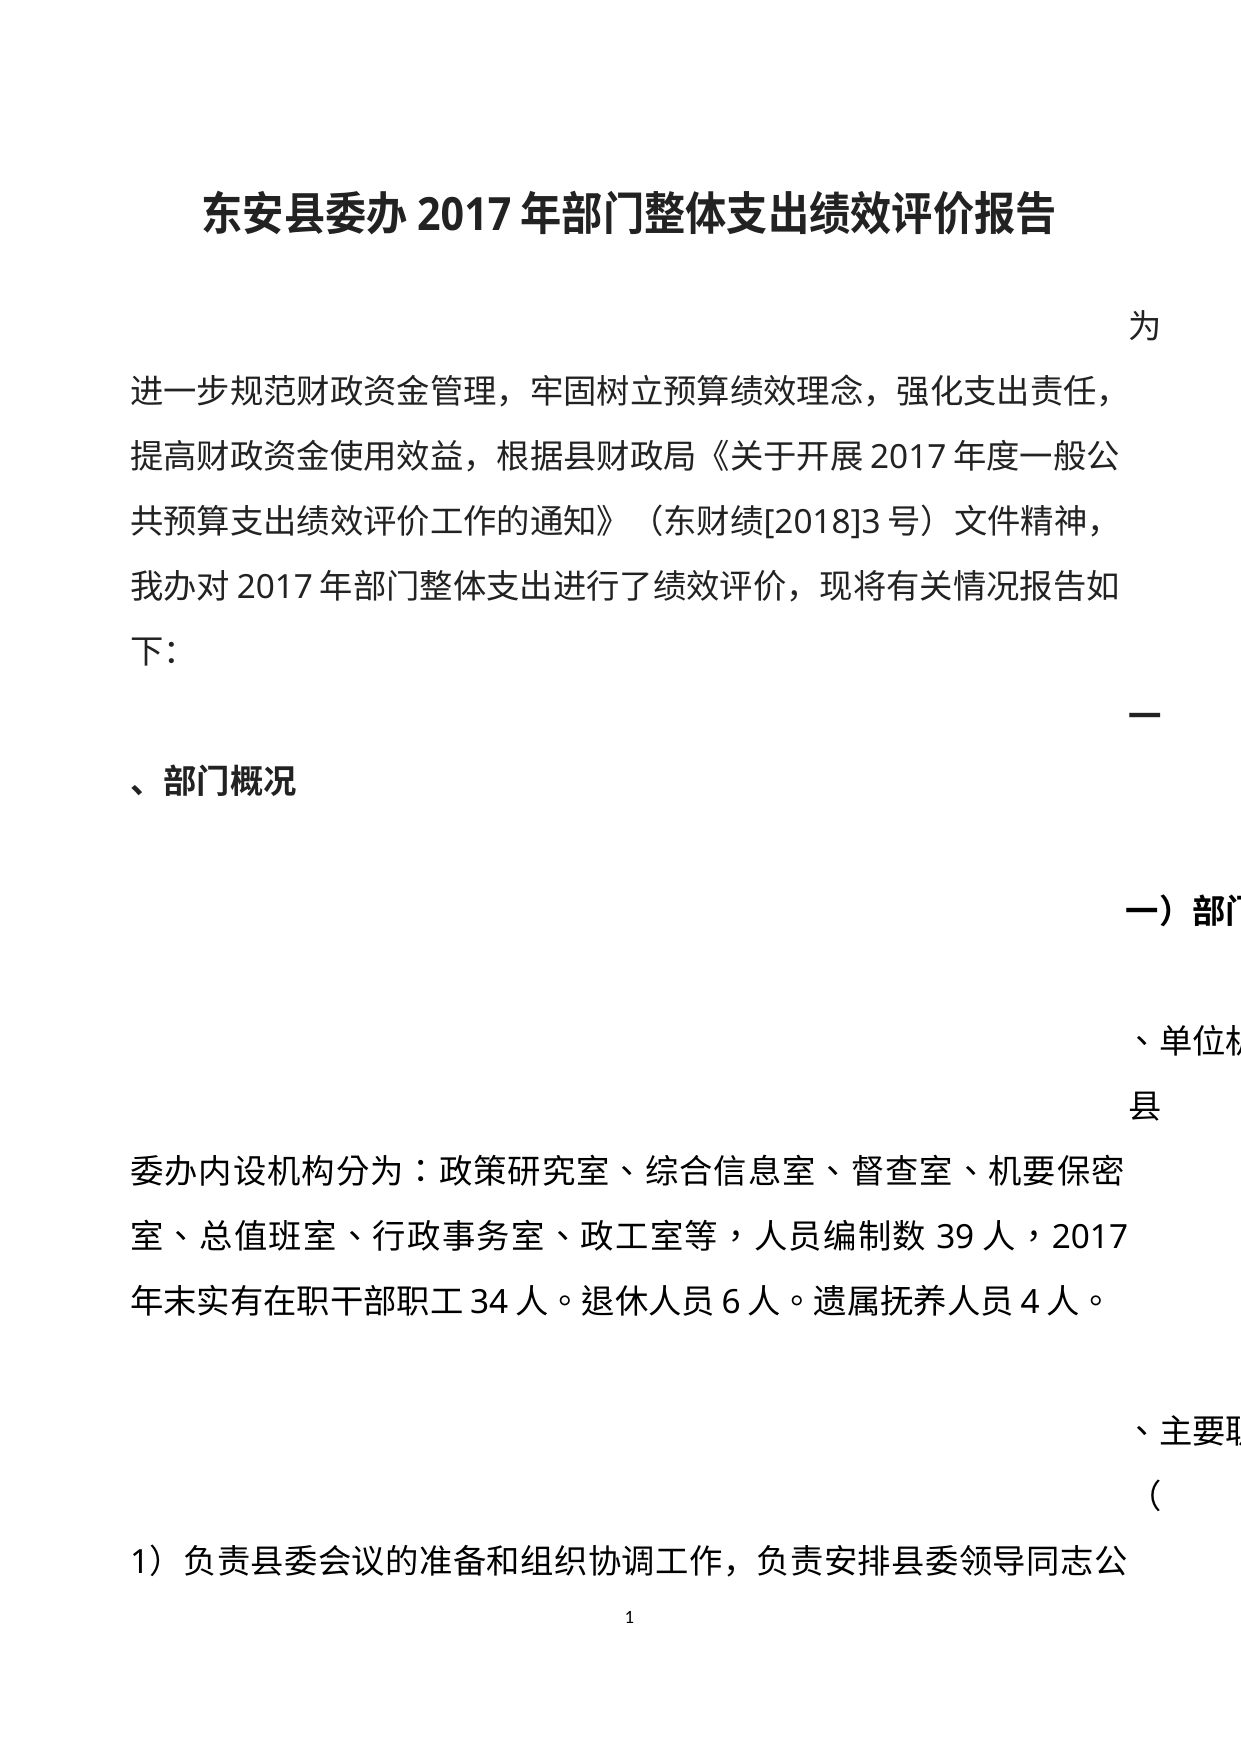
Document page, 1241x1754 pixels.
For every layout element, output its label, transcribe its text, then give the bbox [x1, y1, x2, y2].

text 2、主要职责 [1126, 1332, 1240, 1462]
text 一、部门概况 [130, 682, 1128, 812]
text 县委办内设机构分为：政策研究室、综合信息室、督查室、机要保密室、总值班室、行政事务室、政工室等，人员编制数39人，2017年末实有在职干部职工34人。退休人员6人。遗属抚养人员4人。 [130, 1072, 1128, 1332]
text 东安县委办2017年部门整体支出绩效评价报告 [130, 162, 1128, 259]
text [130, 1462, 1128, 1592]
text 1、单位机构、人员情况 [1126, 942, 1240, 1072]
text 为进一步规范财政资金管理，牢固树立预算绩效理念，强化支出责任，提高财政资金使用效益，根据县财政局《关于开展2017年度一般公共预算支出绩效评价工作的通知》（东财绩[2018]3号）文件精神，我办对2017年部门整体支出进行了绩效评价，现将有关情况报告如下： [130, 292, 1128, 682]
text （一）部门基本情况 [1126, 812, 1240, 942]
